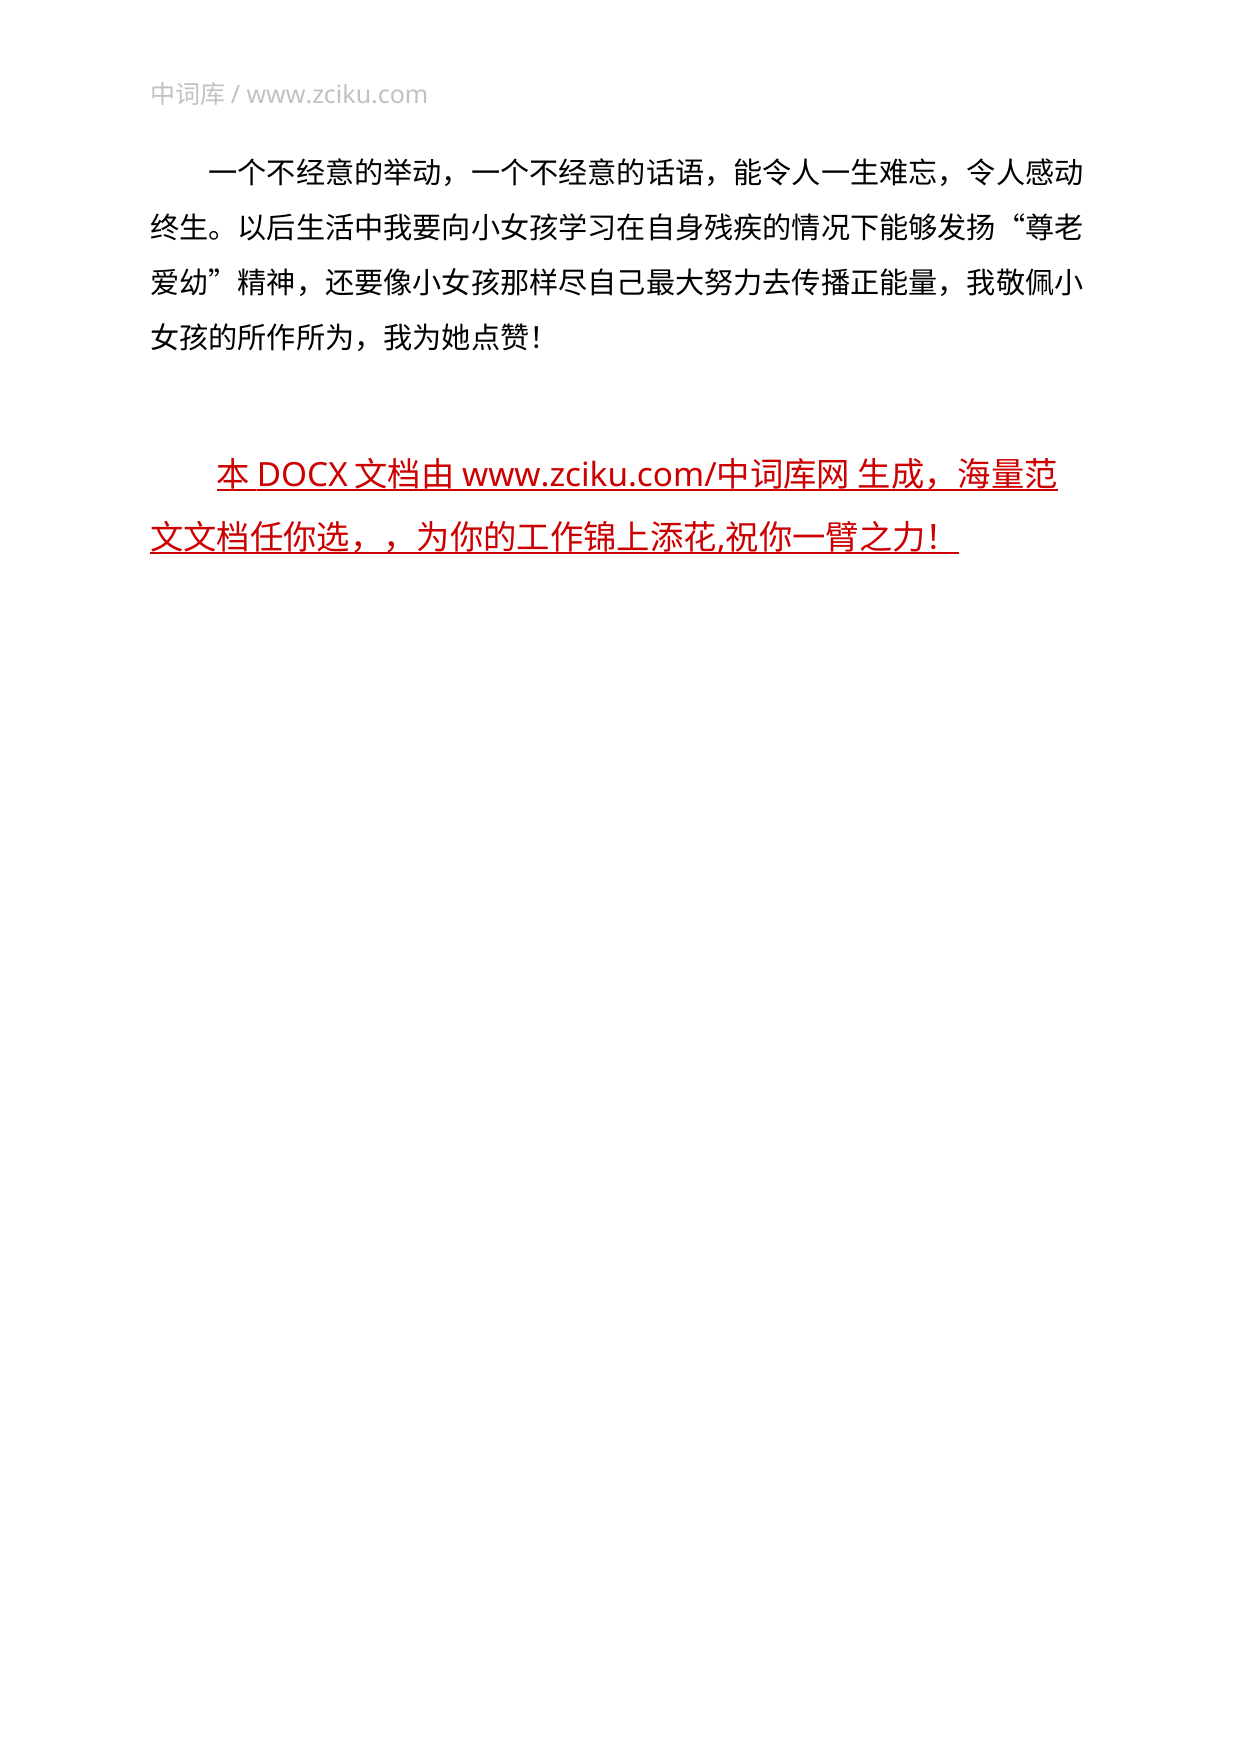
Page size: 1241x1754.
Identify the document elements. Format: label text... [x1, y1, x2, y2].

text 本DOCX文档由 www.zciku.com/中词库网 生成，海量范文文档任你选，，为你的工作锦上添花,祝你一臂之力！ [150, 448, 1090, 559]
text 一个不经意的举动，一个不经意的话语，能令人一生难忘，令人感动终生。以后生活中我要向小女孩学习在自身残疾的情况下能够发扬“尊老爱幼”精神，还要像小女孩那样尽自己最大努力去传播正能量，我敬佩小女孩的所作所为，我为她点赞！ [150, 150, 1090, 357]
